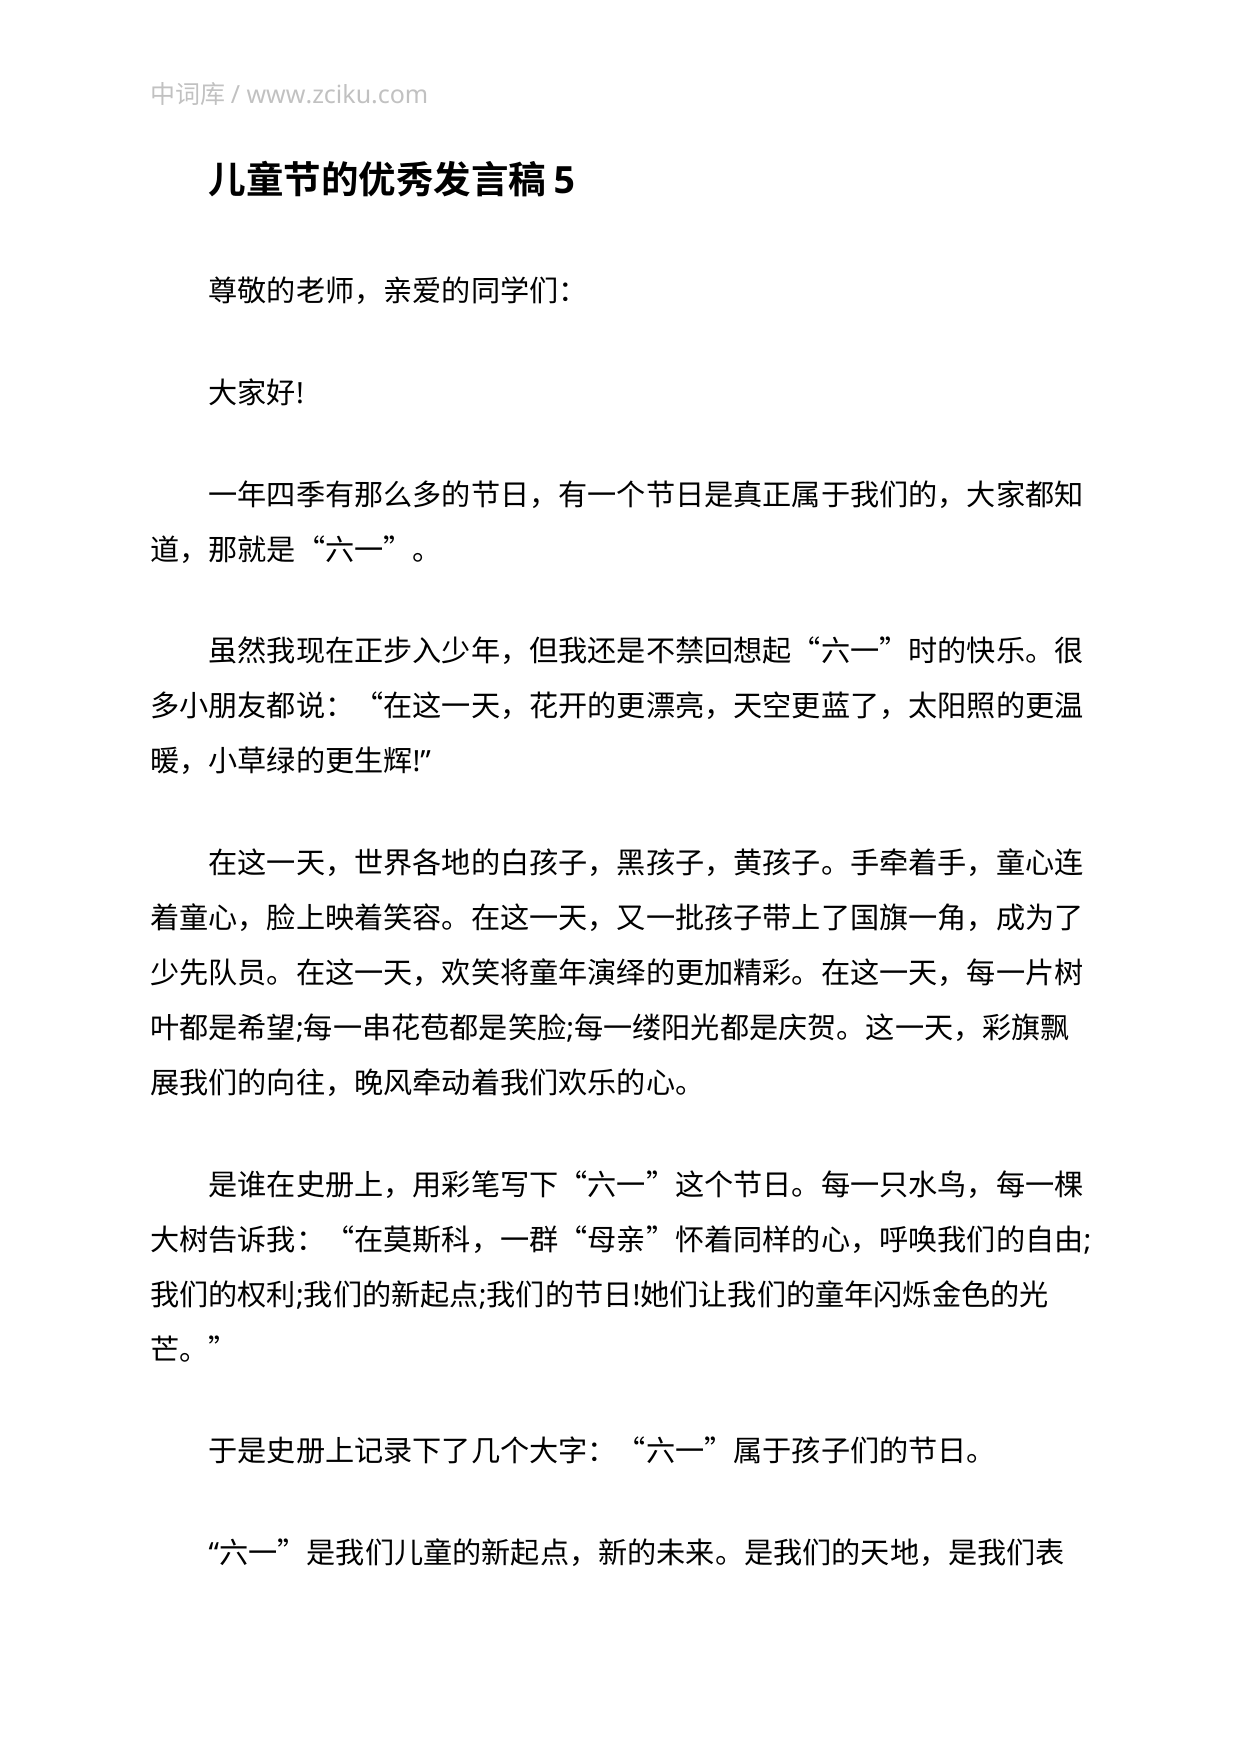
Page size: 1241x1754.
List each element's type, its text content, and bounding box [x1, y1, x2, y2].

text 一年四季有那么多的节日，有一个节日是真正属于我们的，大家都知道，那就是“六一”。 [150, 471, 1090, 568]
text 尊敬的老师，亲爱的同学们： [150, 268, 1090, 310]
text 是谁在史册上，用彩笔写下“六一”这个节日。每一只水鸟，每一棵大树告诉我：“在莫斯科，一群“母亲”怀着同样的心，呼唤我们的自由;我们的权利;我们的新起点;我们的节日!她们让我们的童年闪烁金色的光芒。” [150, 1161, 1090, 1368]
text 在这一天，世界各地的白孩子，黑孩子，黄孩子。手牵着手，童心连着童心，脸上映着笑容。在这一天，又一批孩子带上了国旗一角，成为了少先队员。在这一天，欢笑将童年演绎的更加精彩。在这一天，每一片树叶都是希望;每一串花苞都是笑脸;每一缕阳光都是庆贺。这一天，彩旗飘展我们的向往，晚风牵动着我们欢乐的心。 [150, 840, 1090, 1102]
text 于是史册上记录下了几个大字：“六一”属于孩子们的节日。 [150, 1428, 1090, 1470]
text 大家好! [150, 369, 1090, 412]
text 儿童节的优秀发言稿5 [150, 150, 1090, 204]
text 虽然我现在正步入少年，但我还是不禁回想起“六一”时的快乐。很多小朋友都说：“在这一天，花开的更漂亮，天空更蓝了，太阳照的更温暖，小草绿的更生辉!” [150, 628, 1090, 780]
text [150, 1530, 1090, 1572]
